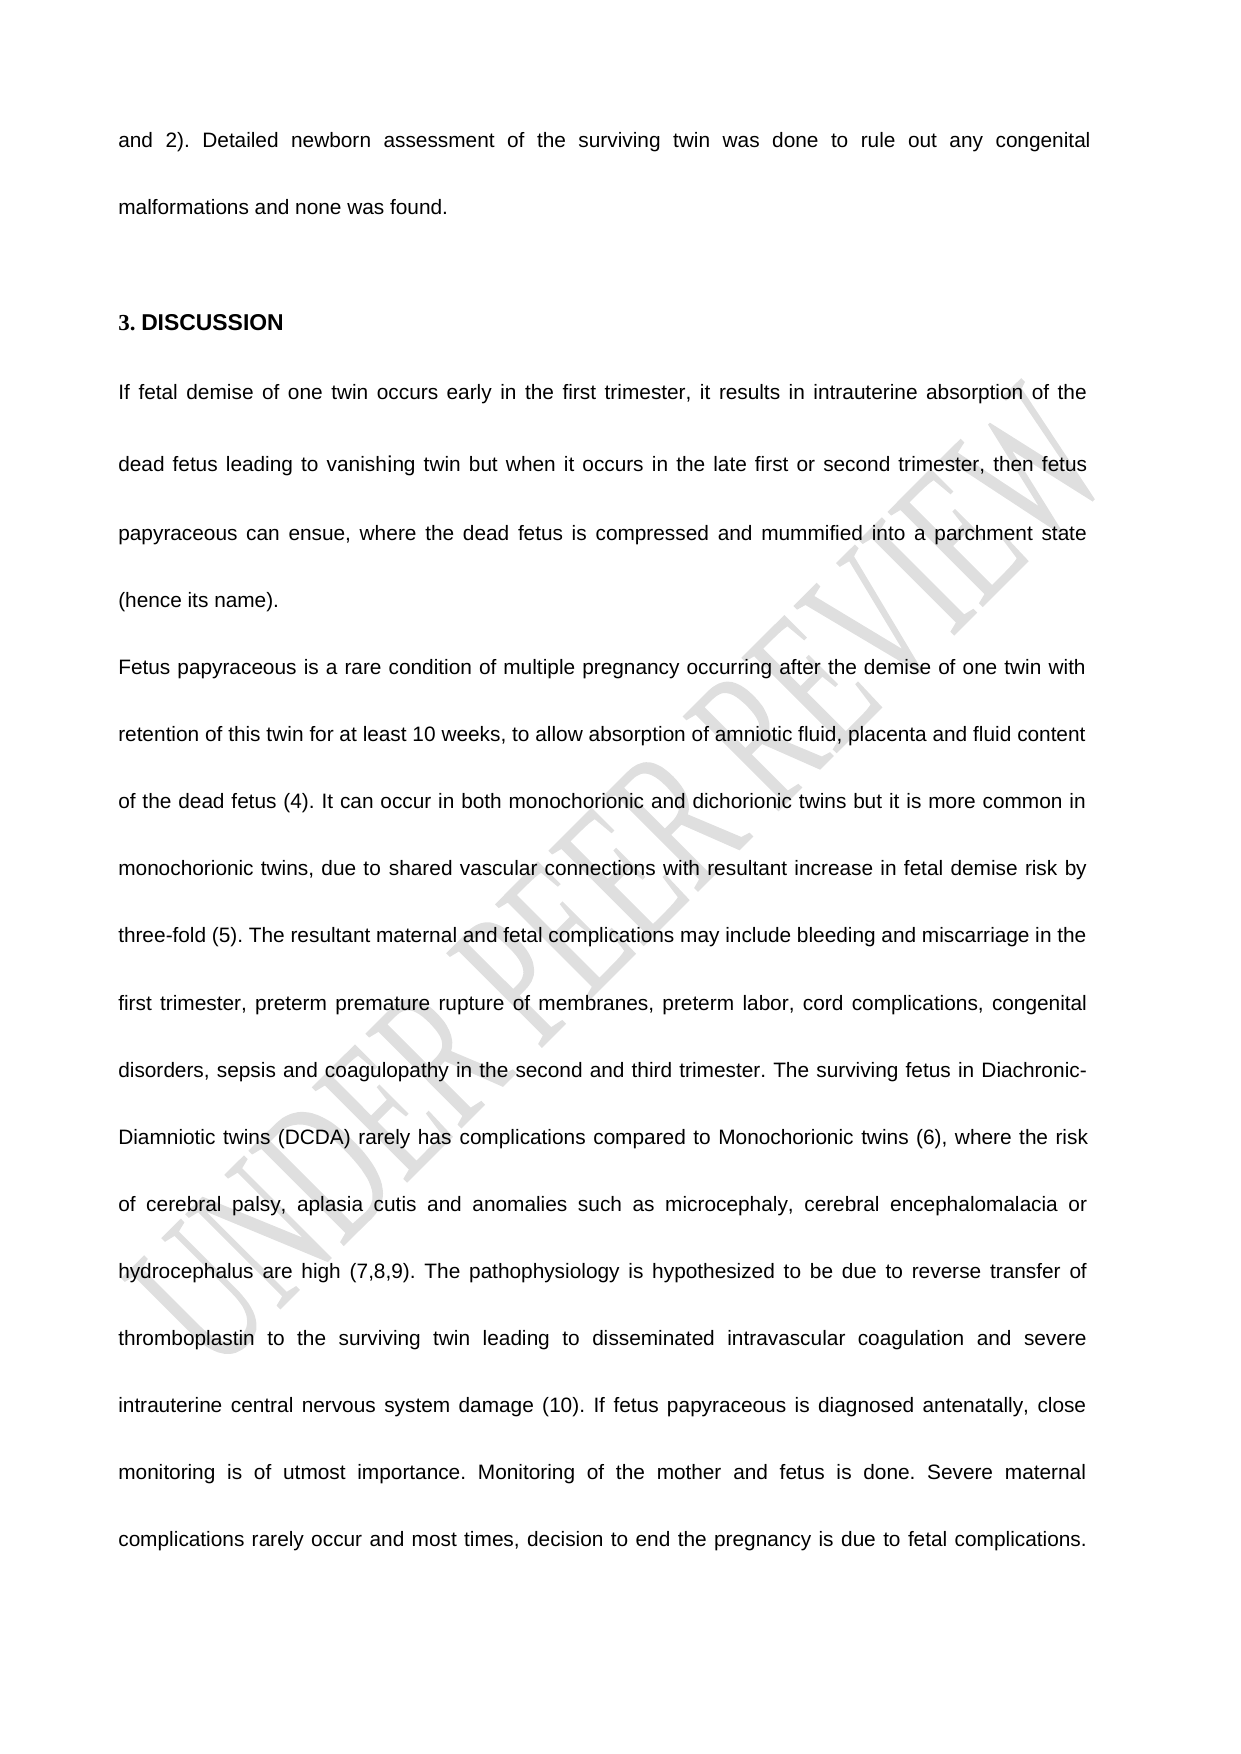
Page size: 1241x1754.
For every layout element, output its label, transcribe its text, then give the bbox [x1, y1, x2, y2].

text If fetal demise of one twin occurs early in the first trimester, it results in intrauterine absorption of the dead fetus leading to vanishing twin but when it occurs in the late first or second trimester, then fetus papyraceous can ensue, where the dead fetus is compressed and mummified into a parchment state (hence its name). [118, 370, 1088, 612]
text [118, 118, 1092, 219]
text 3. DISCUSSION [118, 300, 1122, 335]
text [118, 645, 1088, 1551]
